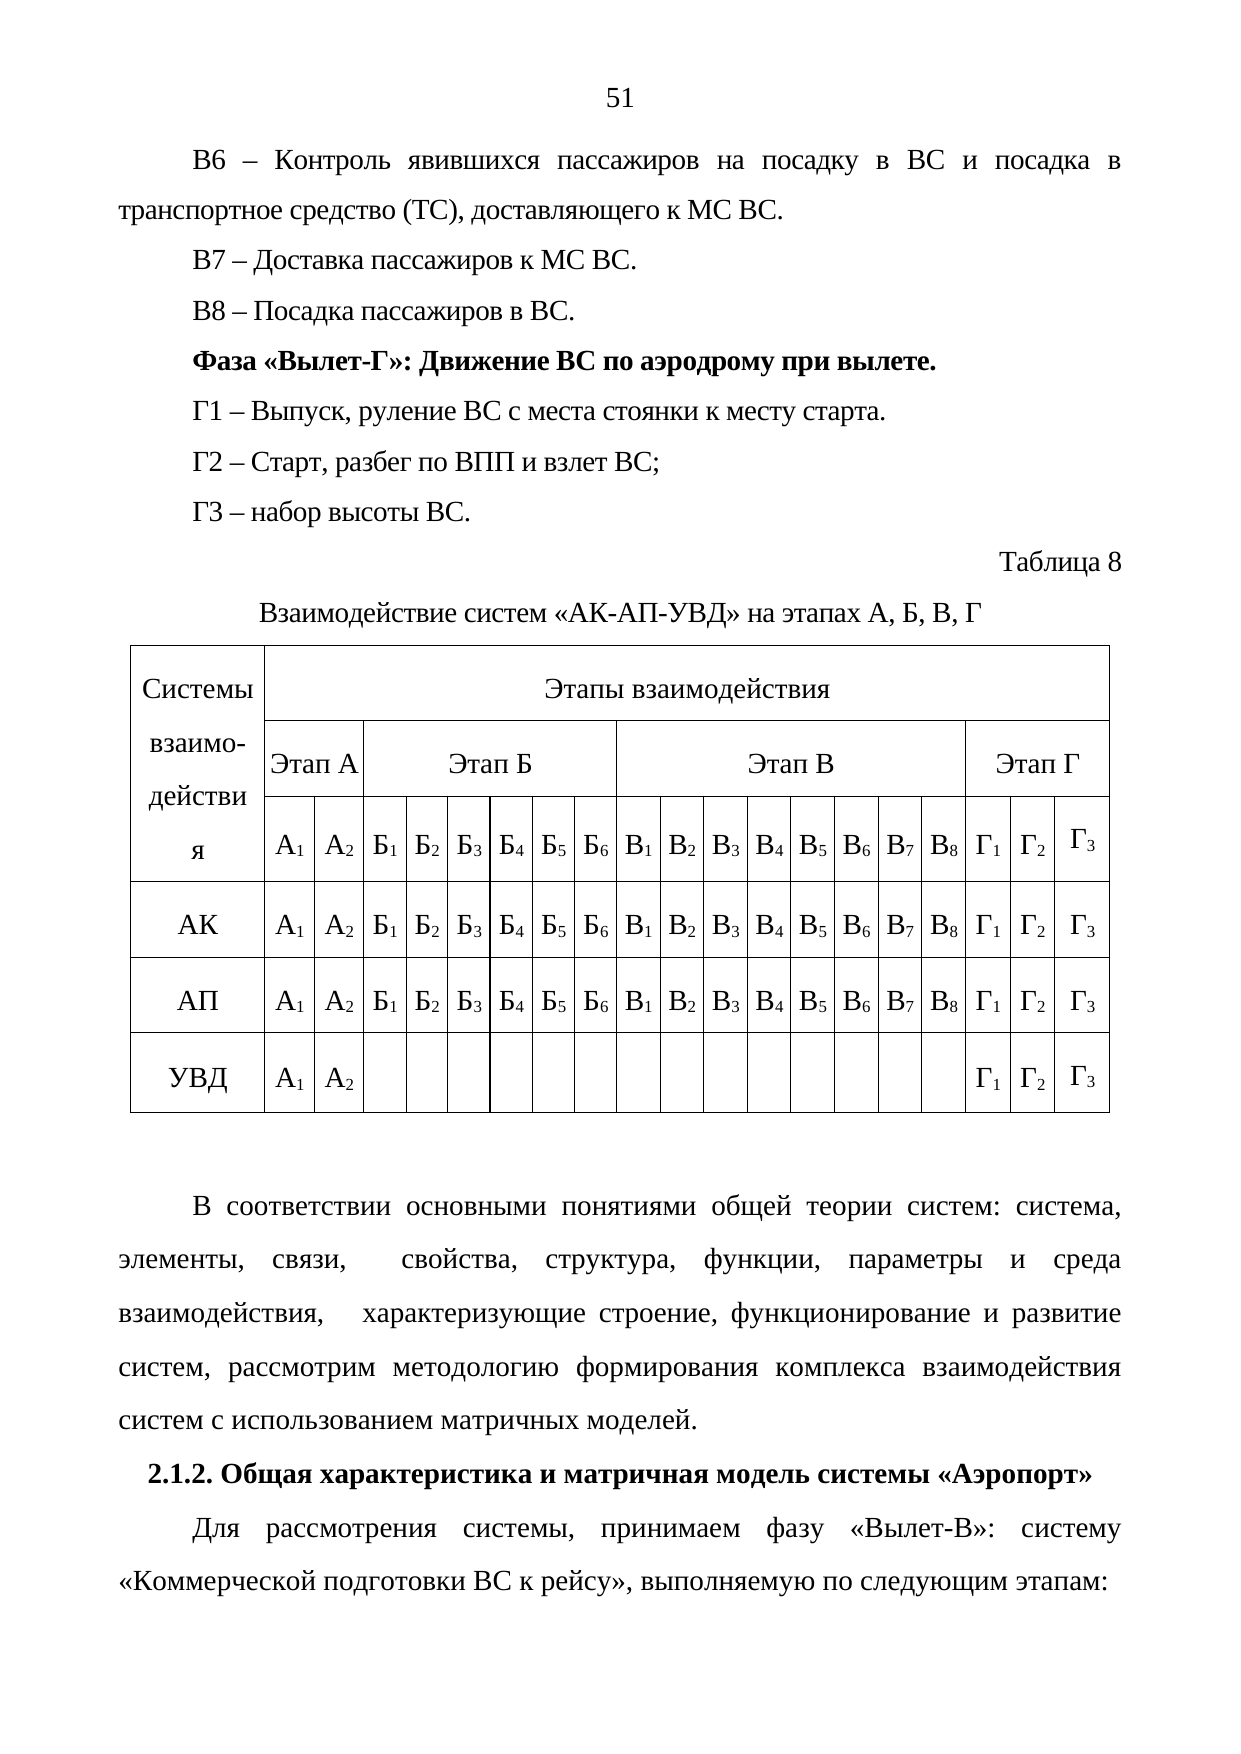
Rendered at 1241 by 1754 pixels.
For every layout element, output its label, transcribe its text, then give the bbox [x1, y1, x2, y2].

table_cell Б4 [491, 797, 532, 881]
table_cell Этап В [617, 721, 965, 796]
table_cell Г3 [1055, 1033, 1109, 1112]
table_cell В7 [879, 797, 921, 881]
table_cell В2 [661, 958, 703, 1032]
table_cell В8 [922, 797, 965, 881]
table_cell Г3 [1055, 797, 1109, 881]
table_cell В5 [791, 882, 834, 957]
table_cell Б4 [491, 958, 532, 1032]
table_header Этапы взаимодействия [265, 646, 1109, 720]
table_cell [533, 1033, 574, 1112]
table_cell [617, 1033, 660, 1112]
table_cell В1 [617, 797, 660, 881]
table_cell [575, 1033, 616, 1112]
text Г2 – Старт, разбег по ВПП и взлет ВС; [118, 444, 1122, 477]
table_cell Б1 [364, 958, 406, 1032]
table_cell Г2 [1011, 958, 1054, 1032]
table_cell В4 [748, 882, 790, 957]
table_cell Б5 [533, 882, 574, 957]
table_cell В5 [791, 797, 834, 881]
table_cell Г2 [1011, 882, 1054, 957]
table_cell А1 [265, 882, 314, 957]
table_cell В3 [704, 882, 747, 957]
table_cell Б5 [533, 958, 574, 1032]
subtitle 2.1.2. Общая характеристика и матричная модель системы «Аэропорт» [118, 1456, 1122, 1490]
table_cell Этап А [265, 721, 363, 796]
table_cell В1 [617, 958, 660, 1032]
table_cell Б2 [407, 797, 447, 881]
table_cell [704, 1033, 747, 1112]
table_cell АК [131, 882, 264, 957]
table_cell А1 [265, 958, 314, 1032]
table_cell Г2 [1011, 797, 1054, 881]
text Для рассмотрения системы, принимаем фазу «Вылет-В»: систему «Коммерческой подготовки ВС к рейсу», выполняемую по следующим этапам: [118, 1510, 1122, 1597]
table_cell Г3 [1055, 958, 1109, 1032]
table_cell В2 [661, 882, 703, 957]
text В6 – Контроль явившихся пассажиров на посадку в ВС и посадка в транспортное средство (ТС), доставляющего к МС ВС. [118, 142, 1122, 226]
text В соответствии основными понятиями общей теории систем: система, элементы, связи, свойства, структура, функции, параметры и среда взаимодействия, характеризующие строение, функционирование и развитие систем, рассмотрим методологию формирования комплекса взаимодействия систем с использованием матричных моделей. [118, 1188, 1122, 1436]
table_cell В2 [661, 797, 703, 881]
table_cell Г1 [966, 882, 1010, 957]
table_cell В4 [748, 797, 790, 881]
text В7 – Доставка пассажиров к МС ВС. [118, 242, 1122, 276]
table_cell [448, 1033, 489, 1112]
table_cell [835, 1033, 878, 1112]
table_cell Г1 [966, 797, 1010, 881]
table_cell В4 [748, 958, 790, 1032]
table_cell Б4 [491, 882, 532, 957]
table_cell Г2 [1011, 1033, 1054, 1112]
table_cell АП [131, 958, 264, 1032]
table_cell В8 [922, 882, 965, 957]
table_cell В8 [922, 958, 965, 1032]
table_cell [364, 1033, 406, 1112]
table_cell А2 [315, 797, 363, 881]
table_cell В3 [704, 797, 747, 881]
table_cell Б2 [407, 882, 447, 957]
table_cell Б6 [575, 882, 616, 957]
table_cell В6 [835, 797, 878, 881]
text В8 – Посадка пассажиров в ВС. [118, 293, 1122, 326]
table_cell [407, 1033, 447, 1112]
table_cell В6 [835, 958, 878, 1032]
table_cell Б3 [448, 958, 489, 1032]
table_cell Б6 [575, 797, 616, 881]
table_cell Б1 [364, 882, 406, 957]
table_cell Б3 [448, 797, 489, 881]
table_cell Б2 [407, 958, 447, 1032]
table_cell В1 [617, 882, 660, 957]
table_cell Этап Г [966, 721, 1109, 796]
table_cell [791, 1033, 834, 1112]
table_cell А1 [265, 797, 314, 881]
text Г3 – набор высоты ВС. [118, 494, 1122, 528]
table_cell [661, 1033, 703, 1112]
table_cell Этап Б [364, 721, 616, 796]
text Таблица 8 [118, 544, 1122, 578]
table_cell [491, 1033, 532, 1112]
table_cell УВД [131, 1033, 264, 1112]
table_cell [922, 1033, 965, 1112]
table_cell Г1 [966, 1033, 1010, 1112]
table_cell [879, 1033, 921, 1112]
text Взаимодействие систем «АК-АП-УВД» на этапах А, Б, В, Г [118, 595, 1122, 628]
table_cell Г3 [1055, 882, 1109, 957]
table_header Системы взаимо-действия [131, 646, 264, 881]
table_cell А1 [265, 1033, 314, 1112]
table_cell В7 [879, 882, 921, 957]
table_cell А2 [315, 1033, 363, 1112]
table_cell Б5 [533, 797, 574, 881]
table_cell Б1 [364, 797, 406, 881]
table_cell В3 [704, 958, 747, 1032]
table_cell А2 [315, 958, 363, 1032]
table_cell Г1 [966, 958, 1010, 1032]
table_cell Б6 [575, 958, 616, 1032]
table_cell [748, 1033, 790, 1112]
text Г1 – Выпуск, руление ВС с места стоянки к месту старта. [118, 393, 1122, 427]
table_cell В6 [835, 882, 878, 957]
table_cell А2 [315, 882, 363, 957]
table_cell В5 [791, 958, 834, 1032]
table_cell В7 [879, 958, 921, 1032]
table_cell Б3 [448, 882, 489, 957]
text Фаза «Вылет-Г»: Движение ВС по аэродрому при вылете. [118, 343, 1122, 377]
